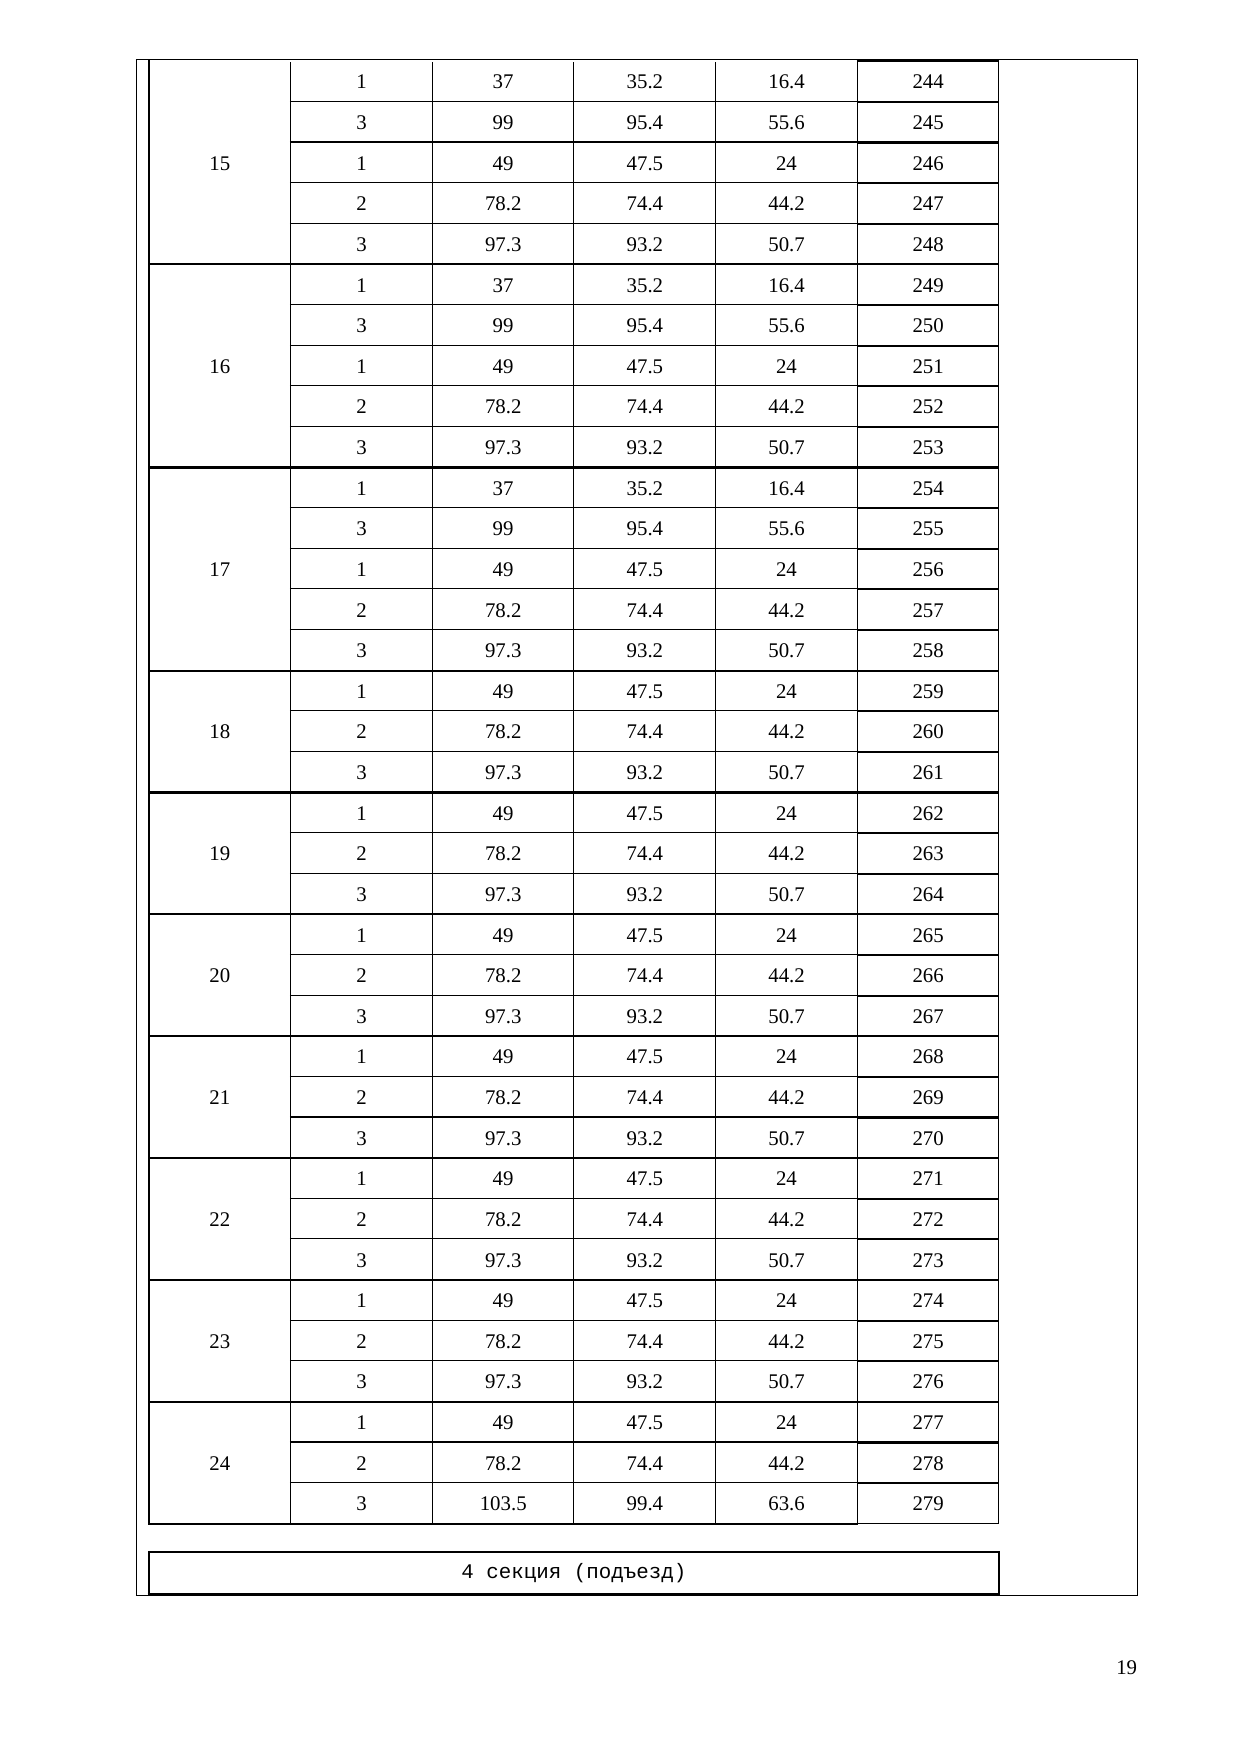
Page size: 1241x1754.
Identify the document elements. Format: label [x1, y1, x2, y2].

table_cell [137, 60, 1137, 1595]
